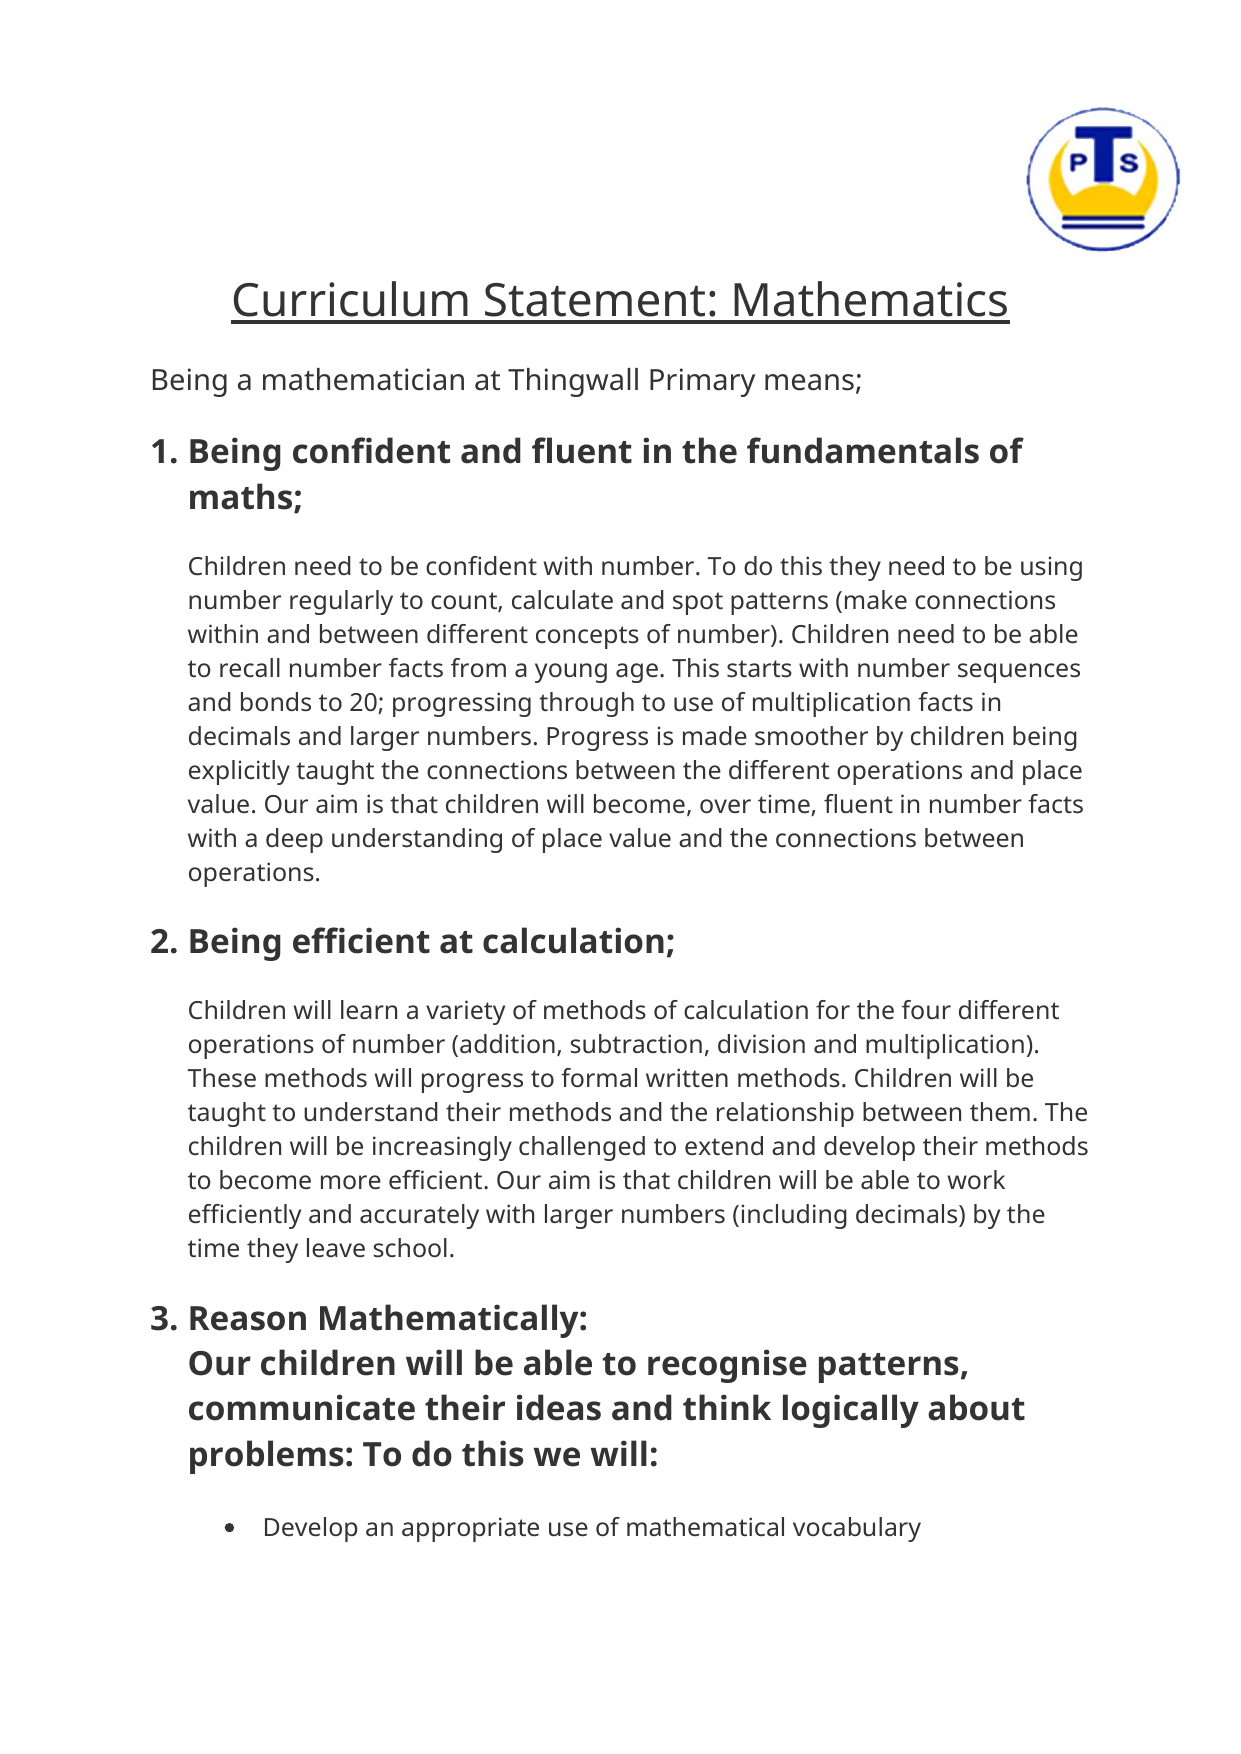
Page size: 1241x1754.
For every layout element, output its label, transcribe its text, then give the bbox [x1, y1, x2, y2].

list Being confident and fluent in the fundamentals of maths; [150, 428, 1090, 519]
text Being a mathematician at Thingwall Primary means; [150, 359, 1090, 399]
list Our children will be able to recognise patterns, communicate their ideas and think logically about problems: To do this we will: [187, 1340, 1090, 1476]
text Children need to be confident with number. To do this they need to be using number regularly to count, calculate and spot patterns (make connections within and between different concepts of number). Children need to be able to recall number facts from a young age. This starts with number sequences and bonds to 20; progressing through to use of multiplication facts in decimals and larger numbers. Progress is made smoother by children being explicitly taught the connections between the different operations and place value. Our aim is that children will become, over time, fluent in number facts with a deep understanding of place value and the connections between operations. [187, 548, 1090, 889]
list Reason Mathematically: [150, 1294, 1090, 1340]
list Develop an appropriate use of mathematical vocabulary [225, 1509, 1090, 1544]
list Being efficient at calculation; [150, 918, 1090, 963]
text Children will learn a variety of methods of calculation for the four different operations of number (addition, subtraction, division and multiplication). These methods will progress to formal written methods. Children will be taught to understand their methods and the relationship between them. The children will be increasingly challenged to extend and develop their methods to become more efficient. Our aim is that children will be able to work efficiently and accurately with larger numbers (including decimals) by the time they leave school. [187, 993, 1090, 1265]
text Curriculum Statement: Mathematics [150, 268, 1090, 330]
picture [1025, 107, 1182, 255]
